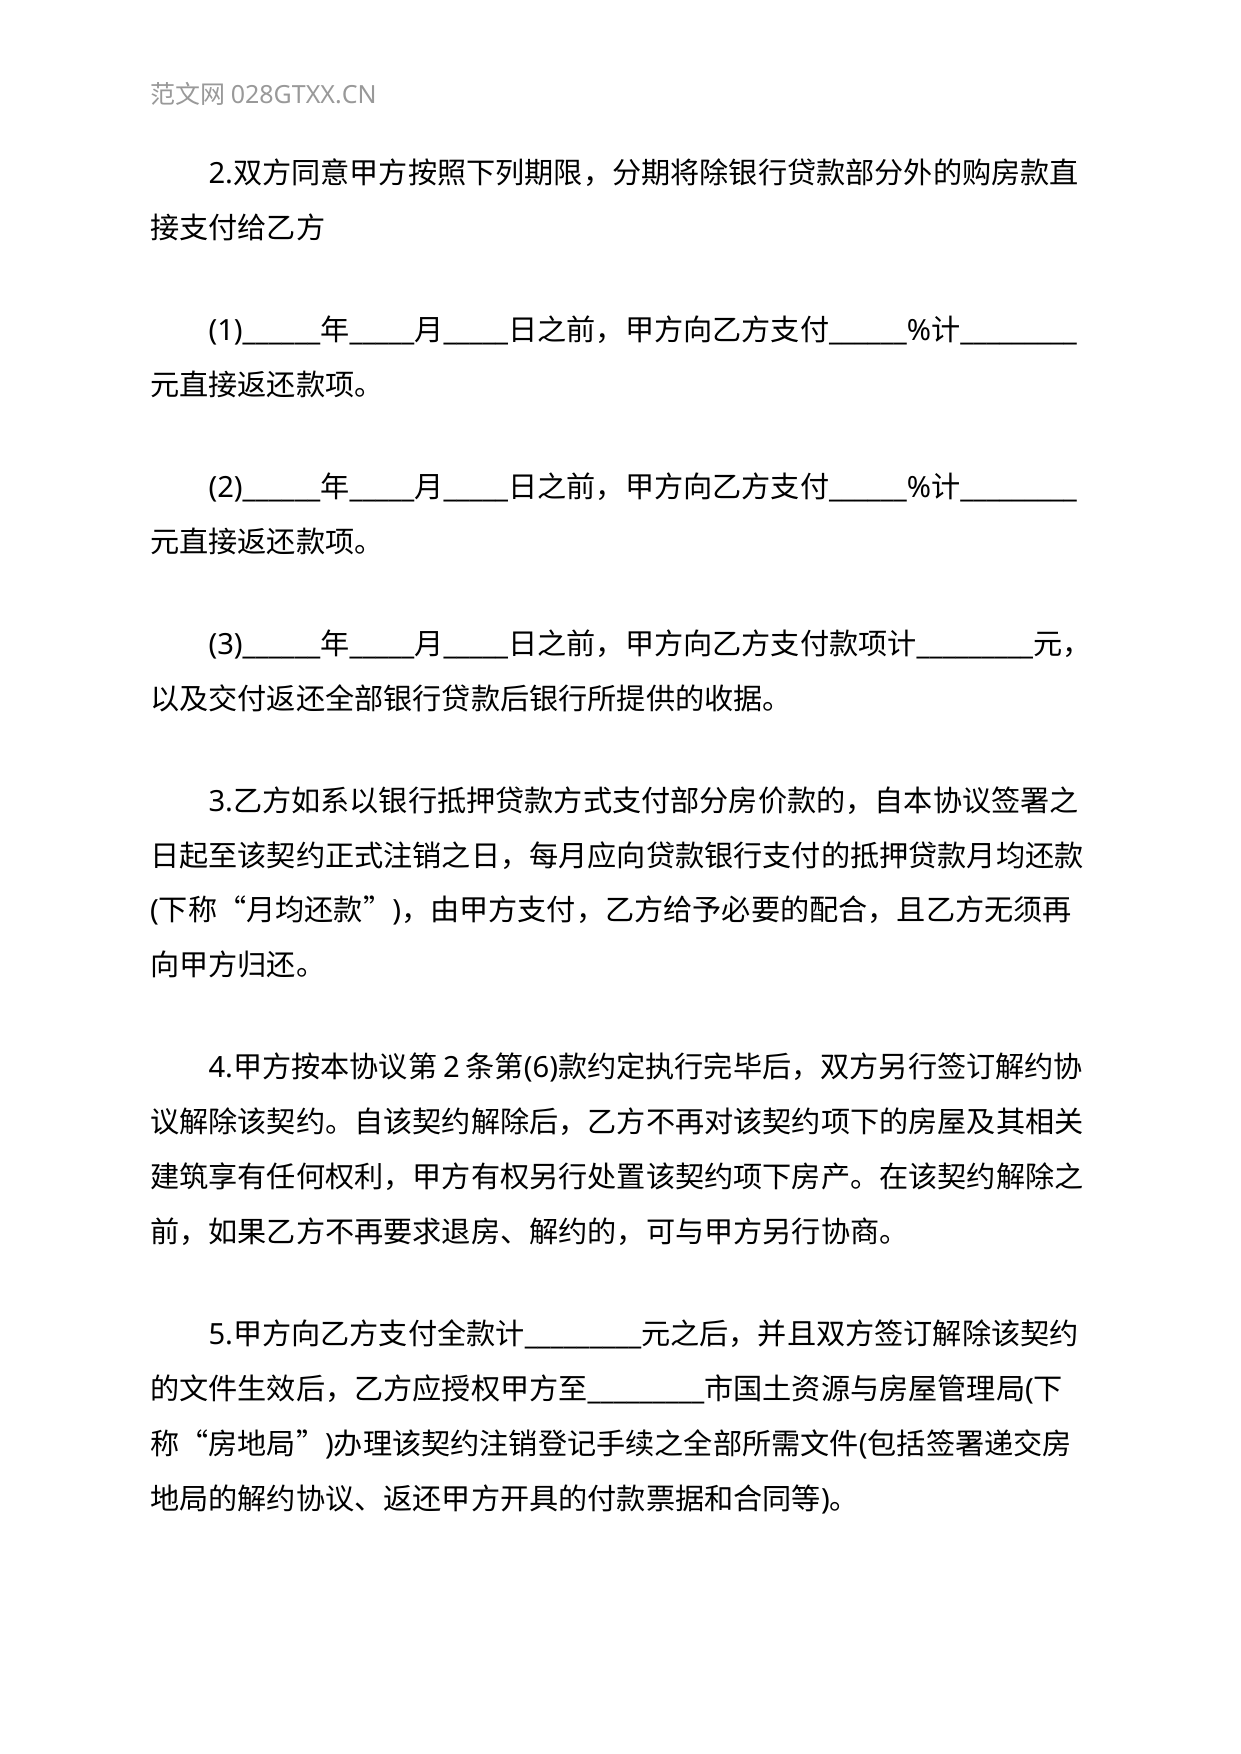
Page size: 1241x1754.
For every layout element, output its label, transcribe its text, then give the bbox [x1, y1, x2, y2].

text (3)______年_____月_____日之前，甲方向乙方支付款项计_________元，以及交付返还全部银行贷款后银行所提供的收据。 [150, 620, 1090, 718]
text (2)______年_____月_____日之前，甲方向乙方支付______%计_________元直接返还款项。 [150, 463, 1090, 561]
text 2.双方同意甲方按照下列期限，分期将除银行贷款部分外的购房款直接支付给乙方 [150, 150, 1090, 247]
text 3.乙方如系以银行抵押贷款方式支付部分房价款的，自本协议签署之日起至该契约正式注销之日，每月应向贷款银行支付的抵押贷款月均还款(下称“月均还款”)，由甲方支付，乙方给予必要的配合，且乙方无须再向甲方归还。 [150, 777, 1090, 984]
text (1)______年_____月_____日之前，甲方向乙方支付______%计_________元直接返还款项。 [150, 307, 1090, 404]
text 4.甲方按本协议第2条第(6)款约定执行完毕后，双方另行签订解约协议解除该契约。自该契约解除后，乙方不再对该契约项下的房屋及其相关建筑享有任何权利，甲方有权另行处置该契约项下房产。在该契约解除之前，如果乙方不再要求退房、解约的，可与甲方另行协商。 [150, 1044, 1090, 1251]
text 5.甲方向乙方支付全款计_________元之后，并且双方签订解除该契约的文件生效后，乙方应授权甲方至_________市国土资源与房屋管理局(下称“房地局”)办理该契约注销登记手续之全部所需文件(包括签署递交房地局的解约协议、返还甲方开具的付款票据和合同等)。 [150, 1310, 1090, 1518]
